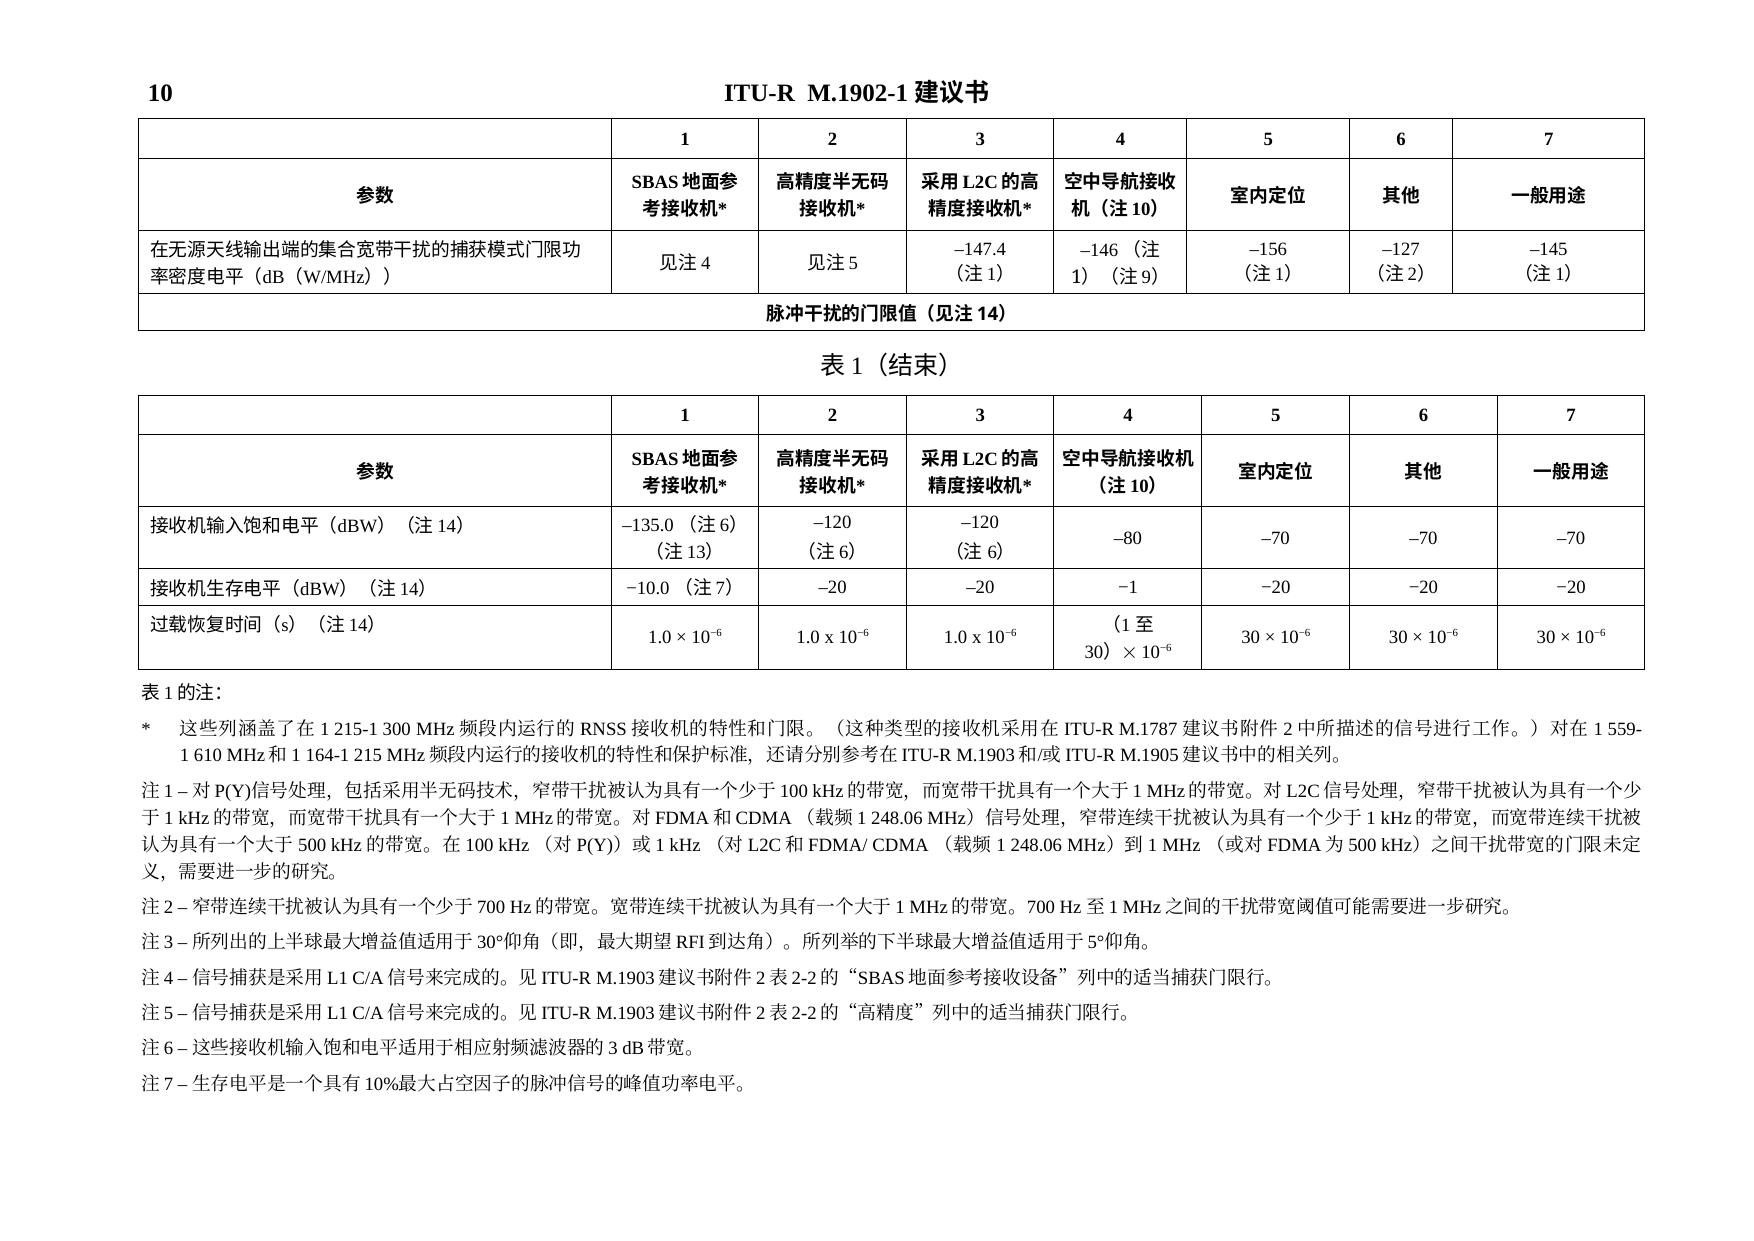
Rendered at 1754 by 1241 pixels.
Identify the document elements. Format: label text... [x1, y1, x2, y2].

table_cell 1.0 x 10−6 [907, 606, 1053, 668]
table_cell –146 （注1）（注9） [1054, 231, 1186, 293]
table_cell 采用L2C的高精度接收机* [907, 435, 1053, 506]
table_header 5 [1187, 119, 1349, 157]
table_cell （1 至 30） 10−6 [1054, 606, 1201, 668]
table_cell –127 （注2） [1350, 231, 1452, 293]
table_cell –135.0 （注6）（注13） [612, 507, 758, 568]
table_header 3 [907, 396, 1053, 434]
table_cell 见注4 [612, 231, 758, 293]
table_cell 一般用途 [1453, 159, 1644, 229]
table_cell 空中导航接收机（注10） [1054, 435, 1201, 506]
table_header [139, 119, 611, 157]
table_cell −20 [1202, 569, 1349, 605]
table_cell –70 [1350, 507, 1497, 568]
table_header 7 [1453, 119, 1644, 157]
table_cell –120 （注6） [759, 507, 906, 568]
table_cell 30 × 10−6 [1350, 606, 1497, 668]
table_cell 接收机输入饱和电平（dBW）（注14） [139, 507, 611, 568]
table_cell 见注5 [759, 231, 906, 293]
table_cell −20 [1498, 569, 1644, 605]
table_cell –70 [1202, 507, 1349, 568]
table_cell –20 [907, 569, 1053, 605]
table_cell 参数 [139, 435, 611, 506]
table_cell –147.4 （注1） [907, 231, 1053, 293]
table_header 1 [612, 396, 758, 434]
table_cell 在无源天线输出端的集合宽带干扰的捕获模式门限功率密度电平（dB（W/MHz）） [139, 231, 611, 293]
table_header 2 [759, 119, 906, 157]
table_cell –156 （注1） [1187, 231, 1349, 293]
table_cell –145 （注1） [1453, 231, 1644, 293]
table_header 5 [1202, 396, 1349, 434]
table_header 1 [612, 119, 758, 157]
table_cell 30 × 10−6 [1202, 606, 1349, 668]
table_header 4 [1054, 396, 1201, 434]
table_cell 1.0 × 10−6 [612, 606, 758, 668]
table_cell −10.0 （注7） [612, 569, 758, 605]
table_header 2 [759, 396, 906, 434]
table_cell 1.0 x 10−6 [759, 606, 906, 668]
text 表1（结束） [148, 346, 1636, 382]
table_cell 空中导航接收机（注10） [1054, 159, 1186, 229]
table_header 7 [1498, 396, 1644, 434]
table_cell 室内定位 [1202, 435, 1349, 506]
table_cell 其他 [1350, 435, 1497, 506]
table_cell SBAS地面参考接收机* [612, 435, 758, 506]
table_header 6 [1350, 396, 1497, 434]
table_cell 30 × 10−6 [1498, 606, 1644, 668]
table_cell 采用L2C的高精度接收机* [907, 159, 1053, 229]
table_cell 高精度半无码接收机* [759, 435, 906, 506]
table_cell –80 [1054, 507, 1201, 568]
table_header 4 [1054, 119, 1186, 157]
table_header 6 [1350, 119, 1452, 157]
table_header [139, 396, 611, 434]
table_cell 室内定位 [1187, 159, 1349, 229]
table_cell 参数 [139, 159, 611, 229]
table_cell −1 [1054, 569, 1201, 605]
table_cell 其他 [1350, 159, 1452, 229]
table_cell –20 [759, 569, 906, 605]
table_cell 一般用途 [1498, 435, 1644, 506]
table_cell 高精度半无码接收机* [759, 159, 906, 229]
table_cell 脉冲干扰的门限值（见注14） [139, 294, 1644, 330]
table_cell 过载恢复时间（s）（注14） [139, 606, 611, 668]
table_cell 接收机生存电平（dBW）（注14） [139, 569, 611, 605]
table_cell −20 [1350, 569, 1497, 605]
table_cell –120 （注 6） [907, 507, 1053, 568]
table_cell SBAS地面参考接收机* [612, 159, 758, 229]
table_header 3 [907, 119, 1053, 157]
table_cell –70 [1498, 507, 1644, 568]
